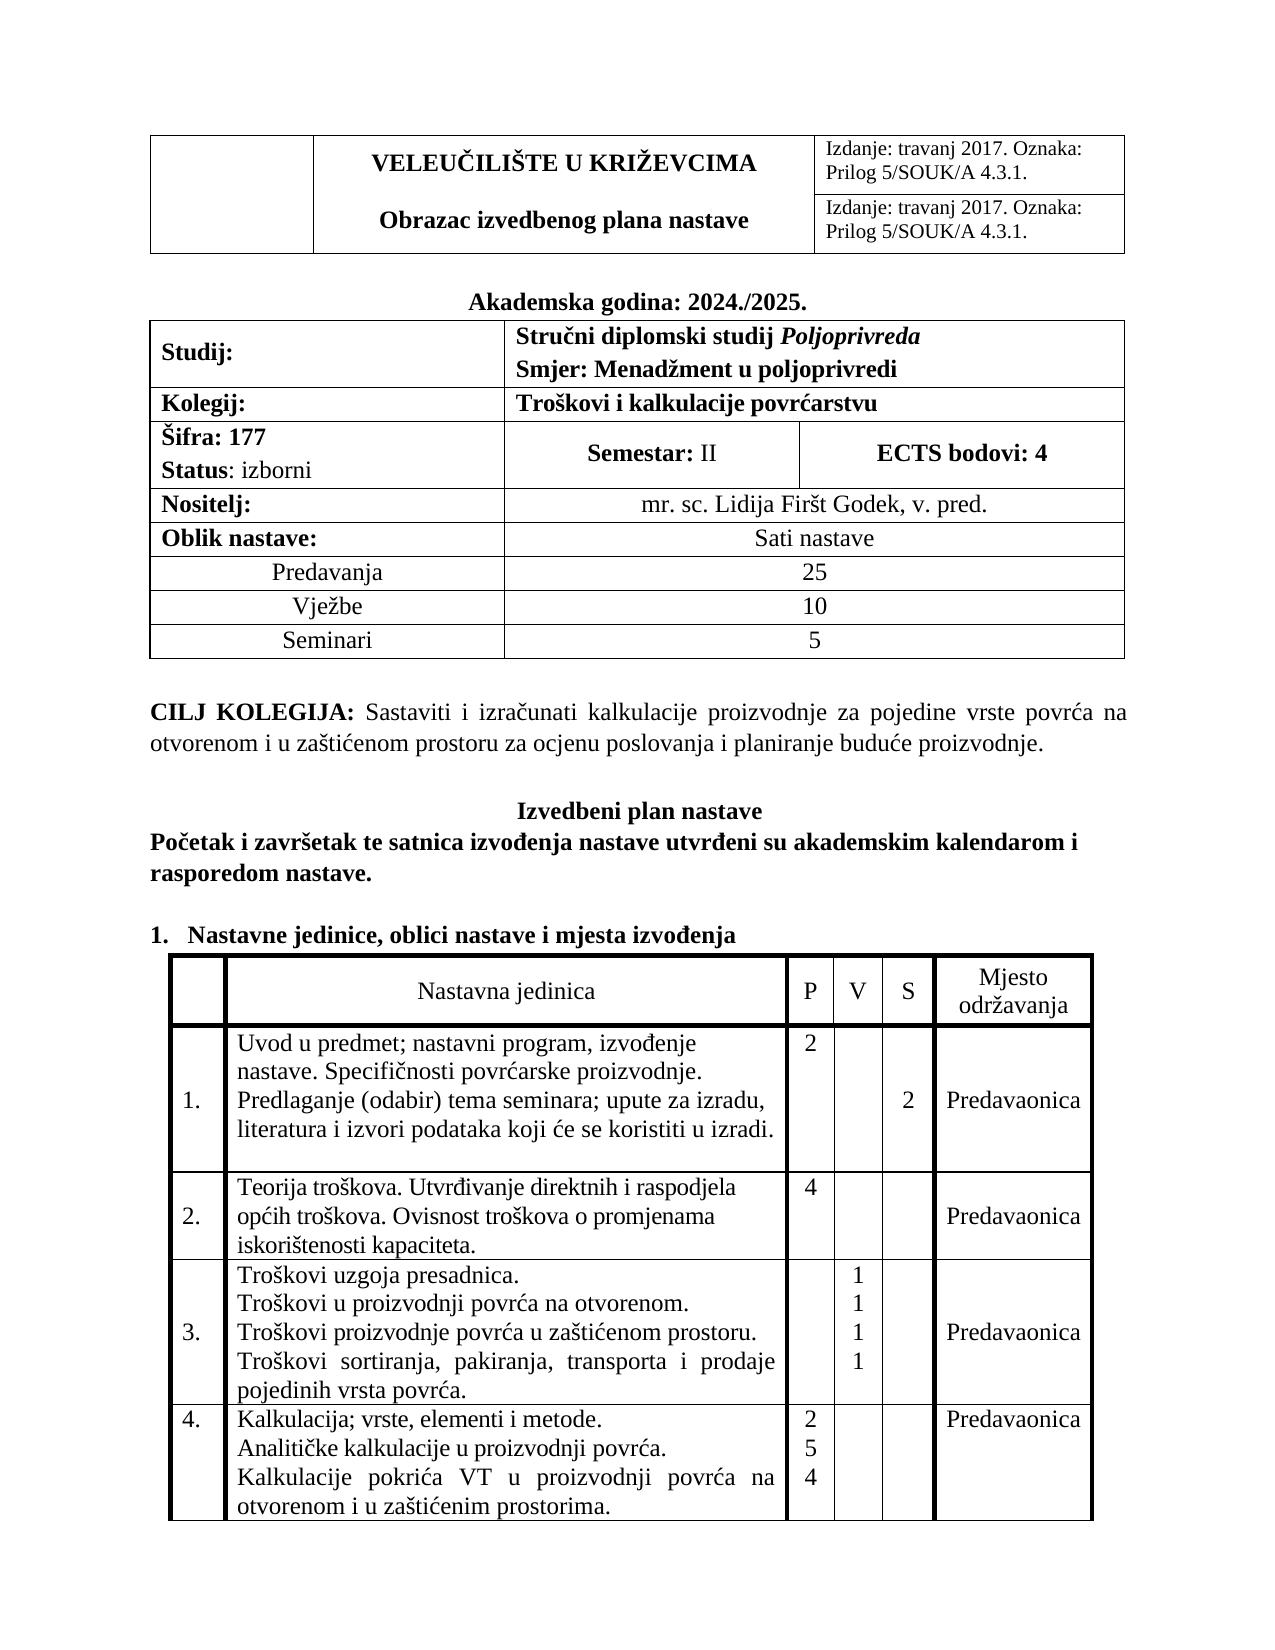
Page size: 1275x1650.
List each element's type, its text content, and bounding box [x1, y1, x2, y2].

table_cell Predavanja [151, 557, 504, 590]
table_cell [835, 1173, 882, 1259]
table_header V [834, 958, 882, 1023]
table_cell 5 [505, 625, 1124, 658]
table_cell Teorija troškova. Utvrđivanje direktnih i raspodjela općih troškova. Ovisnost troškova o promjenama iskorištenosti kapaciteta. [228, 1173, 785, 1259]
table_cell Sati nastave [505, 523, 1124, 556]
table_cell Predavaonica [937, 1028, 1090, 1171]
text Početak i završetak te satnica izvođenja nastave utvrđeni su akademskim kalendarom i rasporedom nastave. [150, 827, 1127, 887]
table_cell mr. sc. Lidija Firšt Godek, v. pred. [505, 489, 1124, 522]
list Nastavne jedinice, oblici nastave i mjesta izvođenja [150, 920, 1127, 949]
table_cell Kolegij: [151, 388, 504, 421]
table_cell Nositelj: [151, 489, 504, 522]
table_header P [789, 958, 833, 1023]
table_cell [228, 1405, 785, 1519]
table_cell Uvod u predmet; nastavni program, izvođenje nastave. Specifičnosti povrćarske proizvodnje. Predlaganje (odabir) tema seminara; upute za izradu, literatura i izvori podataka koji će se koristiti u izradi. [228, 1028, 785, 1171]
text Izvedbeni plan nastave [150, 796, 1129, 825]
table_cell 1. [173, 1028, 223, 1171]
table_cell Seminari [151, 625, 504, 658]
table_cell 4 [789, 1173, 834, 1259]
table_cell 1 1 1 1 [835, 1260, 882, 1403]
text CILJ KOLEGIJA: Sastaviti i izračunati kalkulacije proizvodnje za pojedine vrste povrća na otvorenom i u zaštićenom prostoru za ocjenu poslovanja i planiranje buduće proizvodnje. [150, 697, 1129, 756]
table_cell ECTS bodovi: 4 [800, 422, 1124, 488]
table_cell Troškovi uzgoja presadnica. Troškovi u proizvodnji povrća na otvorenom. Troškovi proizvodnje povrća u zaštićenom prostoru. Troškovi sortiranja, pakiranja, transporta i prodaje pojedinih vrsta povrća. [228, 1260, 785, 1403]
table_cell [883, 1260, 932, 1403]
text Akademska godina: 2024./2025. [150, 287, 1125, 315]
table_cell 2 [883, 1028, 932, 1171]
table_cell 3. [173, 1260, 223, 1403]
table_header S [883, 958, 932, 1023]
table_cell Semestar: II [505, 422, 799, 488]
table_cell 10 [505, 591, 1124, 624]
table_cell Vježbe [151, 591, 504, 624]
table_header Izdanje: travanj 2017. Oznaka: Prilog 5/SOUK/A 4.3.1. [815, 136, 1124, 193]
table_header Studij: [151, 321, 504, 387]
table_cell Izdanje: travanj 2017. Oznaka: Prilog 5/SOUK/A 4.3.1. [815, 195, 1124, 253]
table_cell Predavaonica [937, 1405, 1090, 1519]
table_cell 2. [173, 1173, 223, 1259]
table_header [173, 958, 223, 1023]
table_header Stručni diplomski studij Poljoprivreda Smjer: Menadžment u poljoprivredi [505, 321, 1124, 387]
table_header [151, 136, 313, 253]
table_cell 2 [789, 1028, 834, 1171]
table_cell [835, 1405, 882, 1519]
table_cell Predavaonica [937, 1173, 1090, 1259]
table_cell Troškovi i kalkulacije povrćarstvu [505, 388, 1124, 421]
table_cell [789, 1260, 834, 1403]
table_header VELEUČILIŠTE U KRIŽEVCIMA Obrazac izvedbenog plana nastave [314, 136, 814, 253]
table_cell [835, 1028, 882, 1171]
table_cell Predavaonica [937, 1260, 1090, 1403]
table_cell Šifra: 177 Status: izborni [151, 422, 504, 488]
table_cell 4. [173, 1405, 223, 1519]
table_cell Oblik nastave: [151, 523, 504, 556]
table_cell 2 5 4 5 [789, 1405, 834, 1519]
table_cell [883, 1405, 932, 1519]
table_cell 25 [505, 557, 1124, 590]
table_header Nastavna jedinica [228, 958, 785, 1023]
table_cell [883, 1173, 932, 1259]
table_header Mjesto održavanja [937, 958, 1090, 1023]
